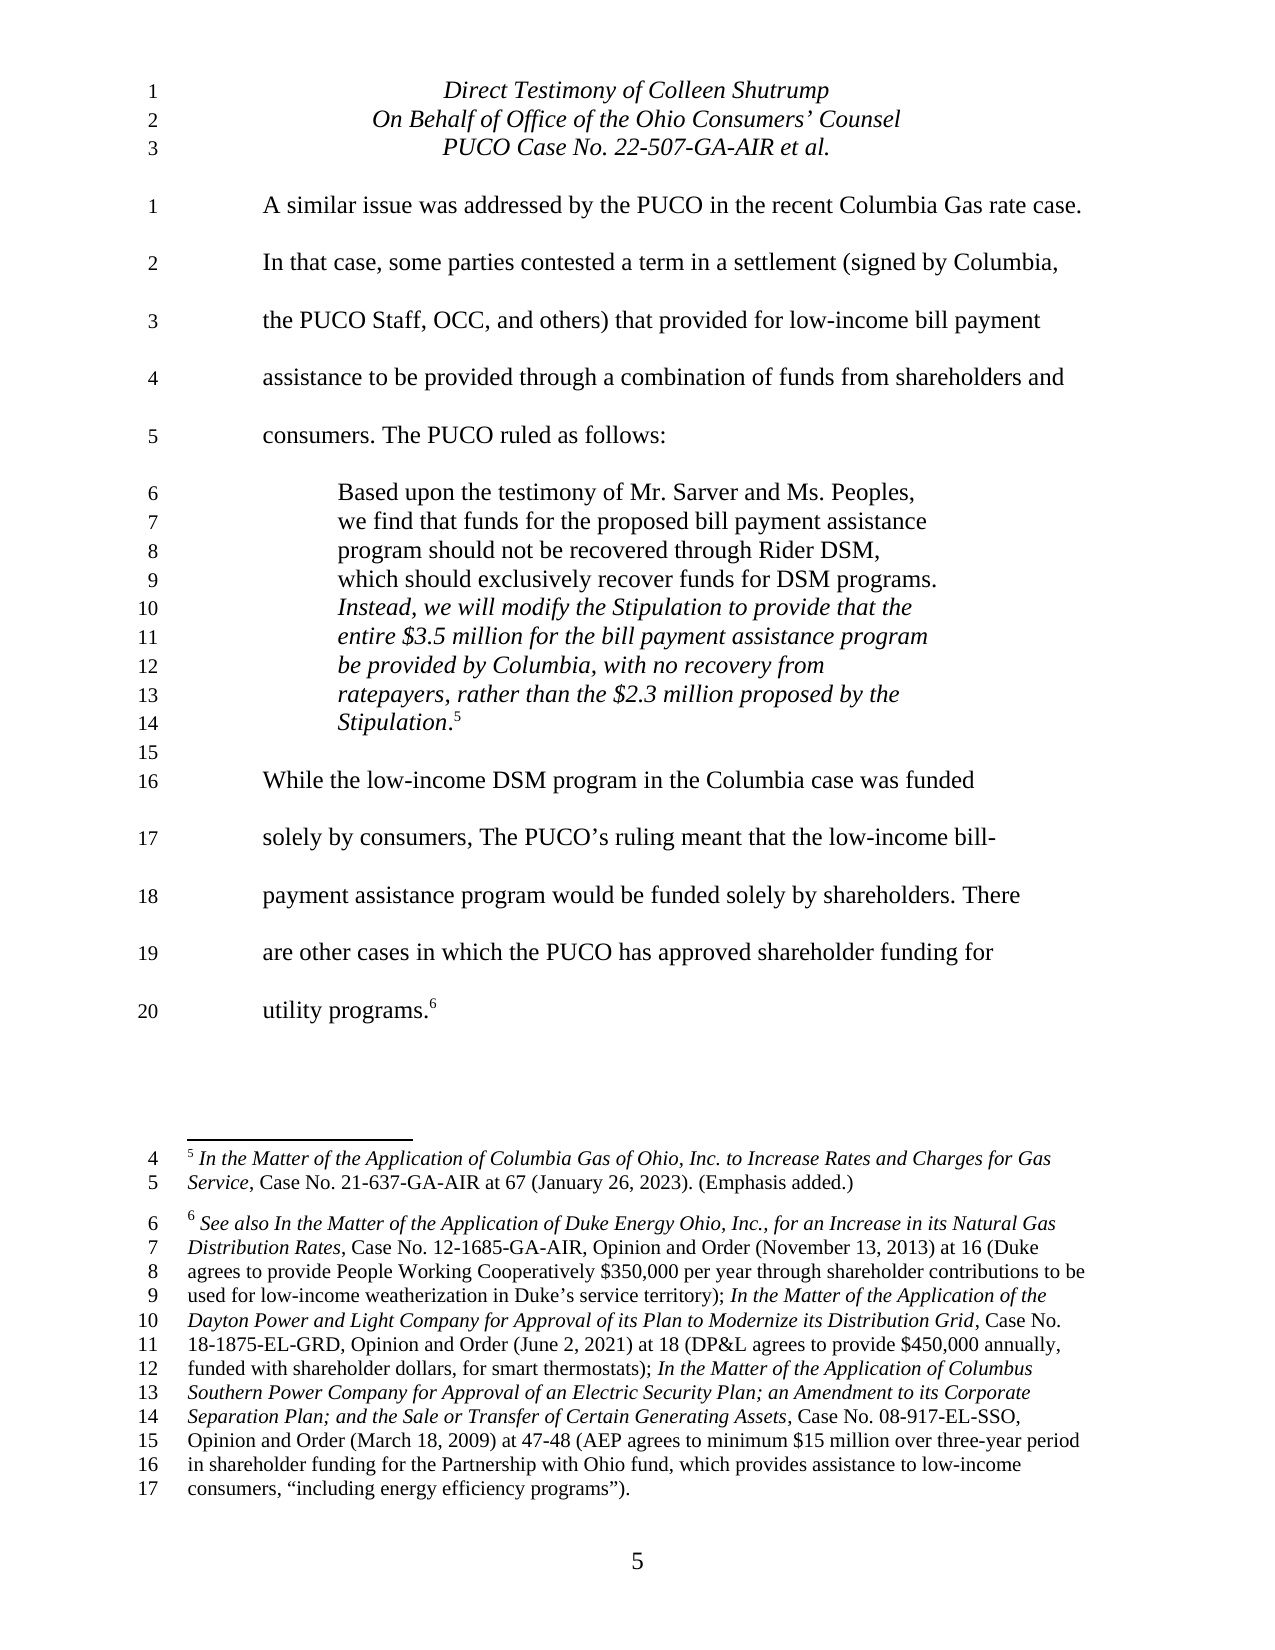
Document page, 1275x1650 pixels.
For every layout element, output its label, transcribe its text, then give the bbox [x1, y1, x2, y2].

text A similar issue was addressed by the PUCO in the recent Columbia Gas rate case. In that case, some parties contested a term in a settlement (signed by Columbia, the PUCO Staff, OCC, and others) that provided for low-income bill payment assistance to be provided through a combination of funds from shareholders and consumers. The PUCO ruled as follows: [262, 190, 1087, 449]
text Based upon the testimony of Mr. Sarver and Ms. Peoples, we find that funds for the proposed bill payment assistance program should not be recovered through Rider DSM, which should exclusively recover funds for DSM programs. Instead, we will modify the Stipulation to provide that the entire $3.5 million for the bill payment assistance program be provided by Columbia, with no recovery from ratepayers, rather than the $2.3 million proposed by the Stipulation. [337, 477, 937, 736]
text While the low-income DSM program in the Columbia case was funded solely by consumers, The PUCO’s ruling meant that the low-income bill-payment assistance program would be funded solely by shareholders. There are other cases in which the PUCO has approved shareholder funding for utility programs. [262, 765, 1022, 1024]
